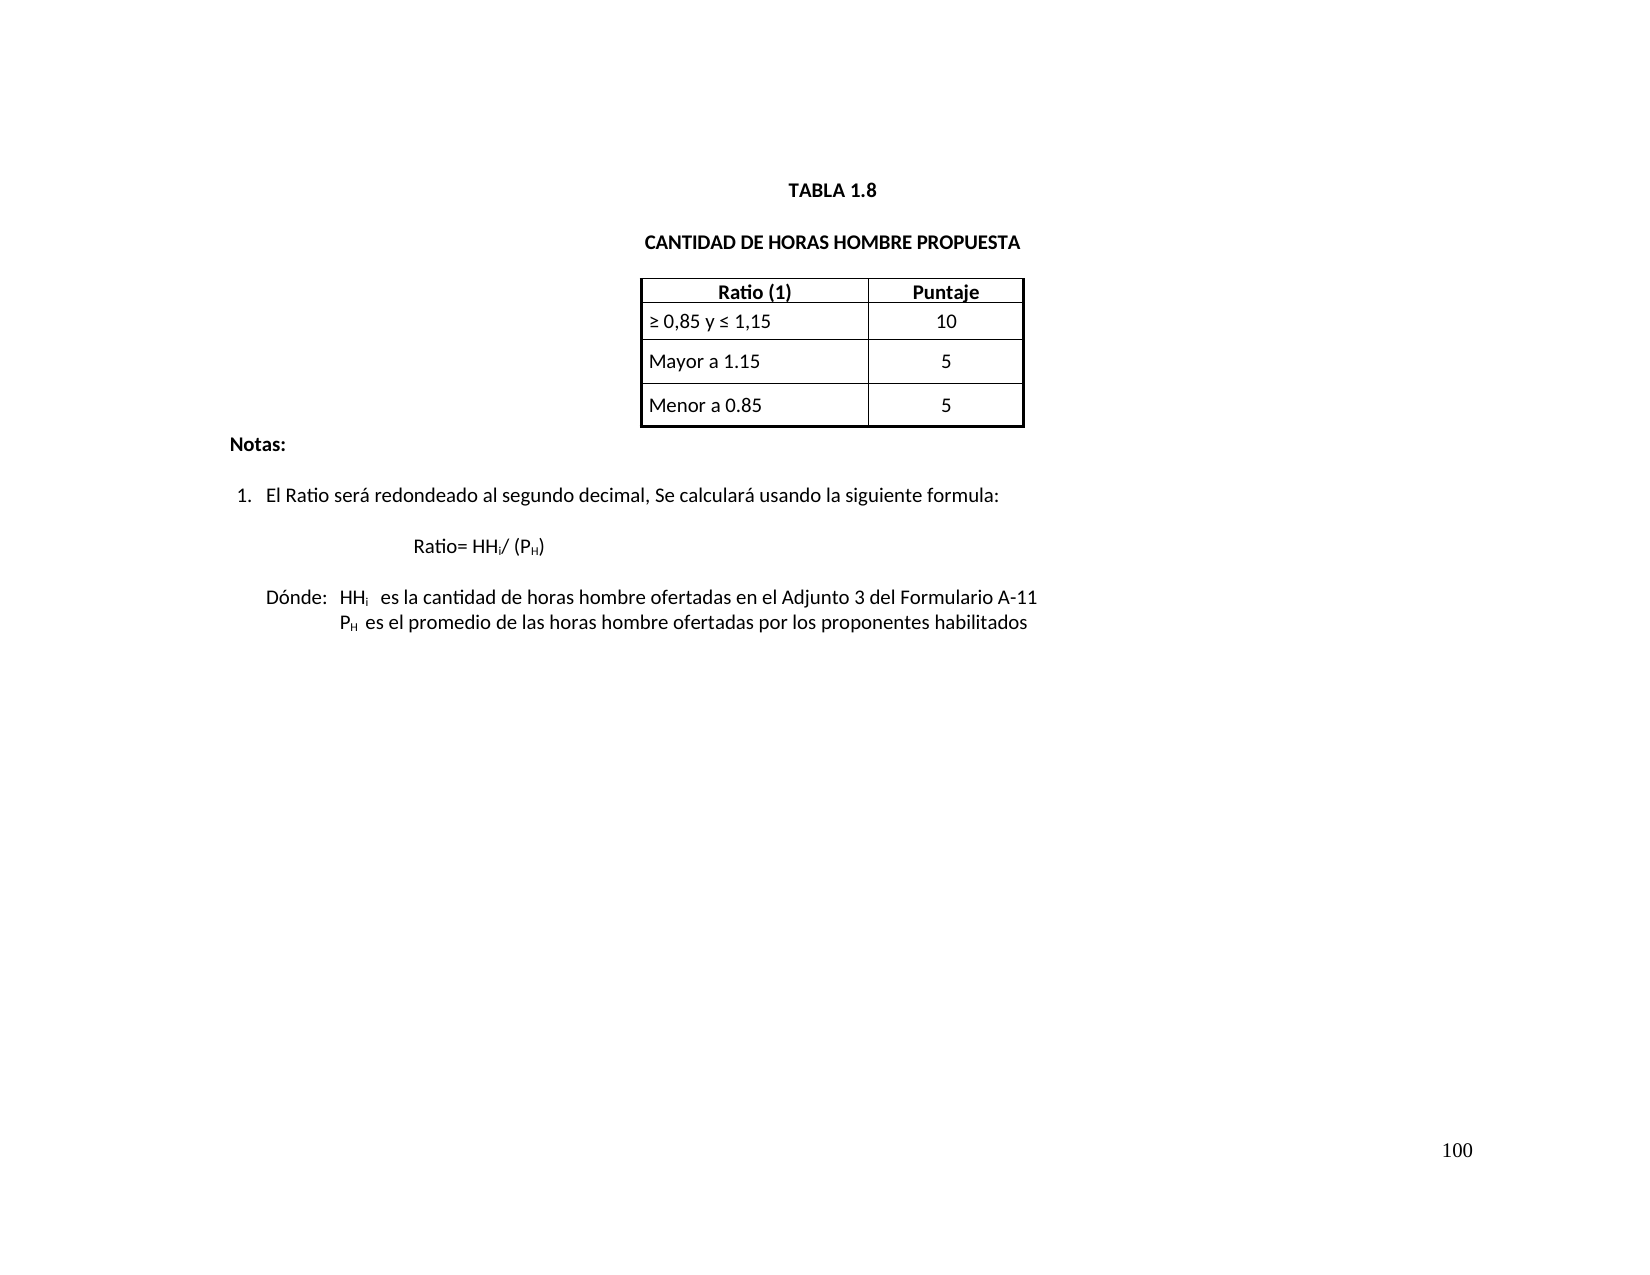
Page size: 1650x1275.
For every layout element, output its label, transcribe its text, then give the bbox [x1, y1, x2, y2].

list Notas: [229, 432, 1475, 457]
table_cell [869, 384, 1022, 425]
text TABLA 1.8 [192, 177, 1473, 203]
text Ratio= HHi/ (PH) [339, 533, 1473, 559]
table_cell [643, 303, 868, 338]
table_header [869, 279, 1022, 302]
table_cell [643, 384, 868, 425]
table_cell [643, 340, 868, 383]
text Dónde: HHi es la cantidad de horas hombre ofertadas en el Adjunto 3 del Formulario A-11 [192, 584, 1473, 609]
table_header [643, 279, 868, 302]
text PH es el promedio de las horas hombre ofertadas por los proponentes habilitados [266, 609, 1473, 635]
list El Ratio será redondeado al segundo decimal, Se calculará usando la siguiente formula: [236, 482, 1464, 508]
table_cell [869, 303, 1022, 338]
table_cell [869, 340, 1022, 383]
text CANTIDAD DE HORAS HOMBRE PROPUESTA [192, 228, 1473, 255]
